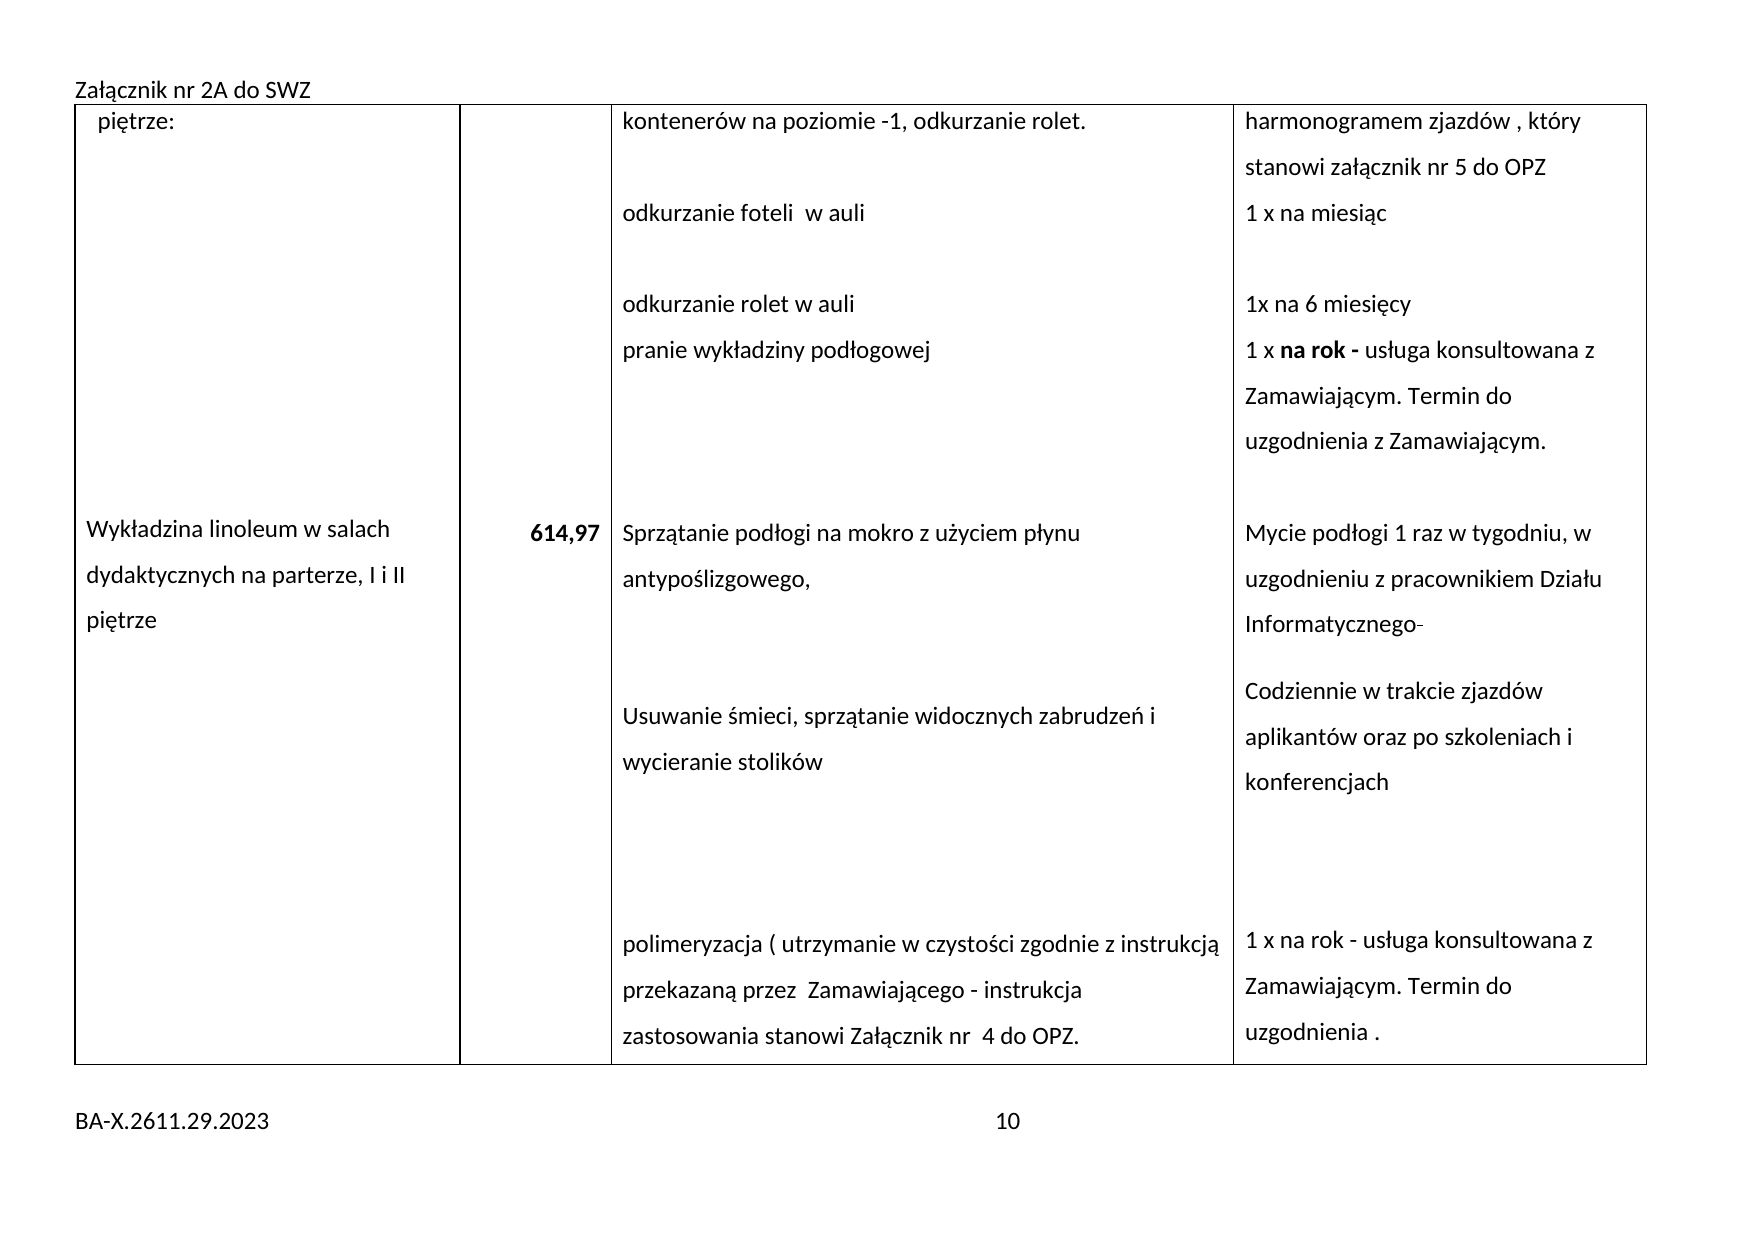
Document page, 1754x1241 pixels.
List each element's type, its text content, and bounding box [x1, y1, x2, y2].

table_cell 354,83 614,97 [461, 105, 611, 1064]
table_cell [76, 105, 459, 1064]
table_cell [1234, 105, 1646, 1064]
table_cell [612, 105, 1233, 1064]
